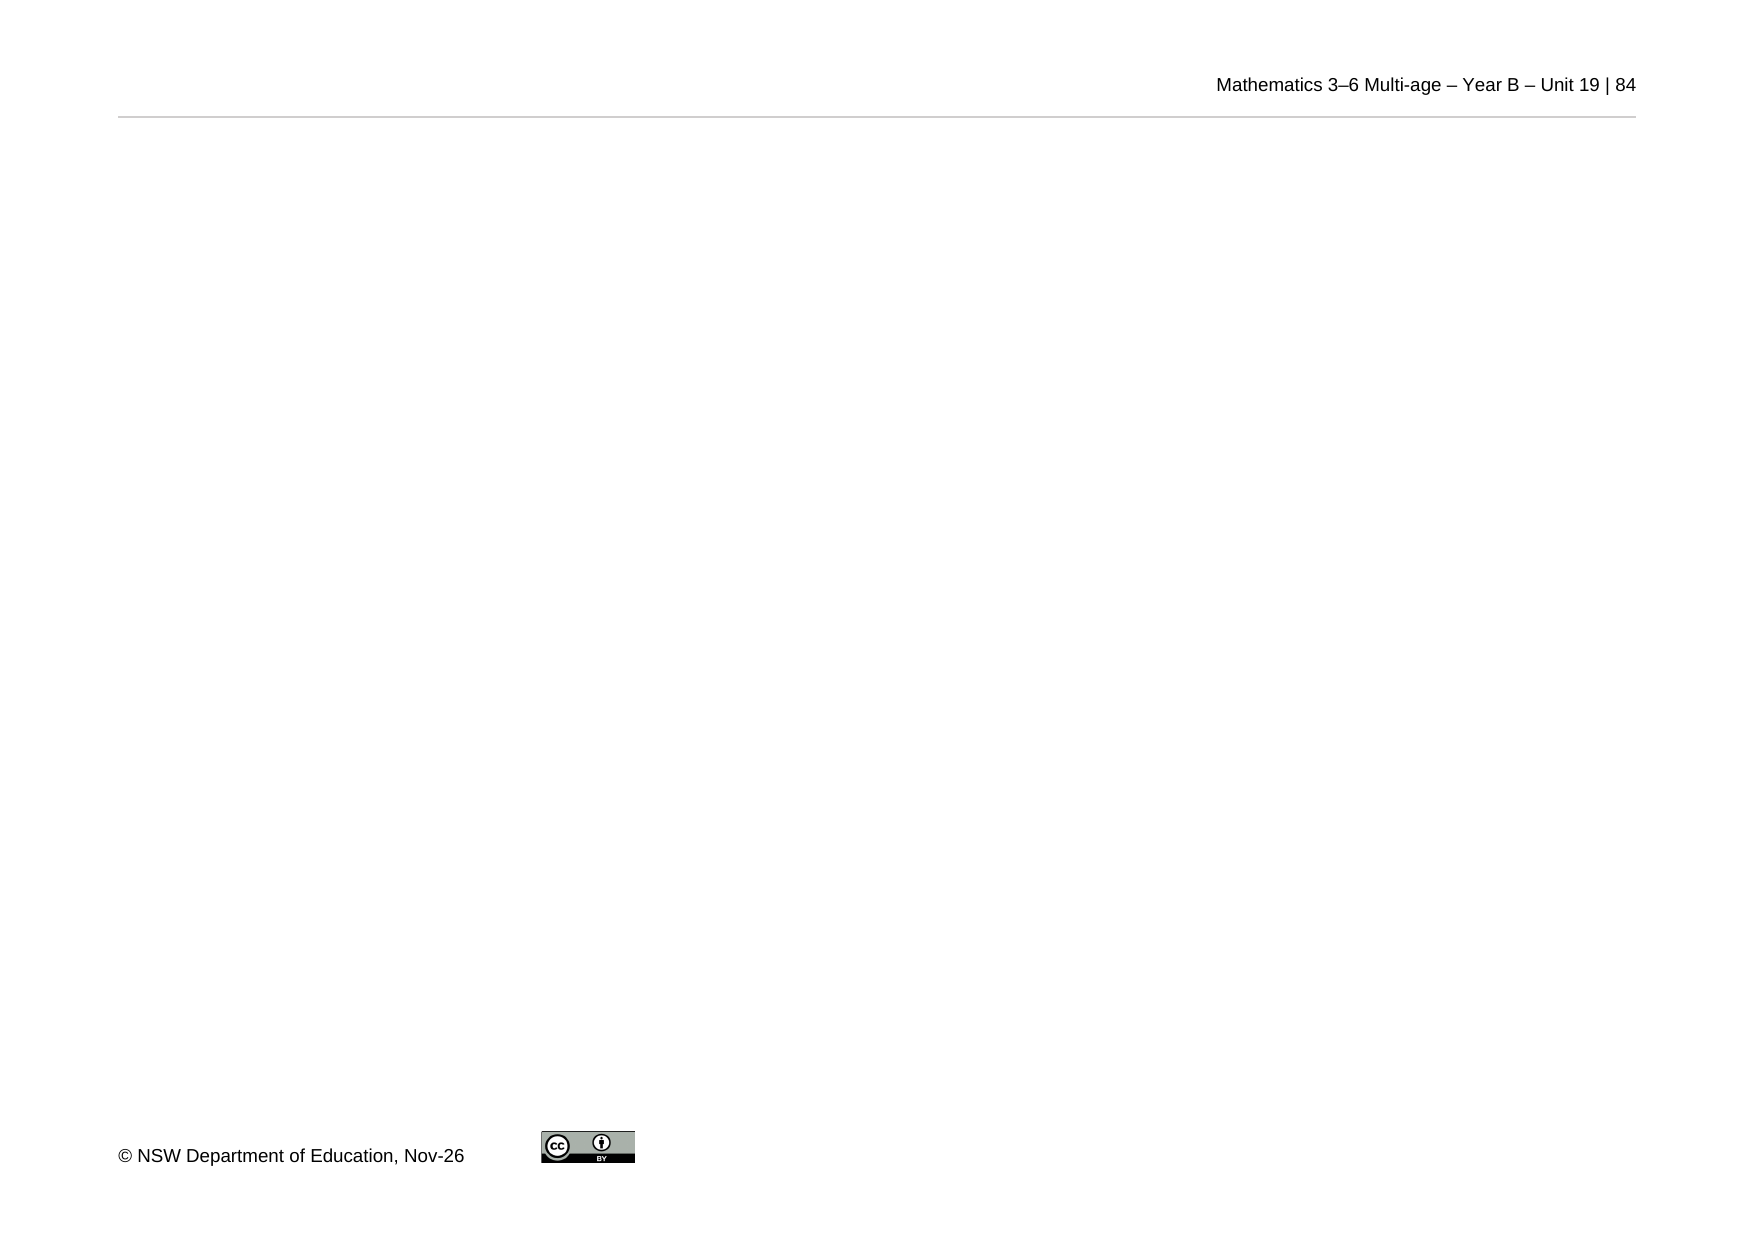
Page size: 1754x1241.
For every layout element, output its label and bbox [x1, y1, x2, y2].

picture [541, 1131, 635, 1163]
